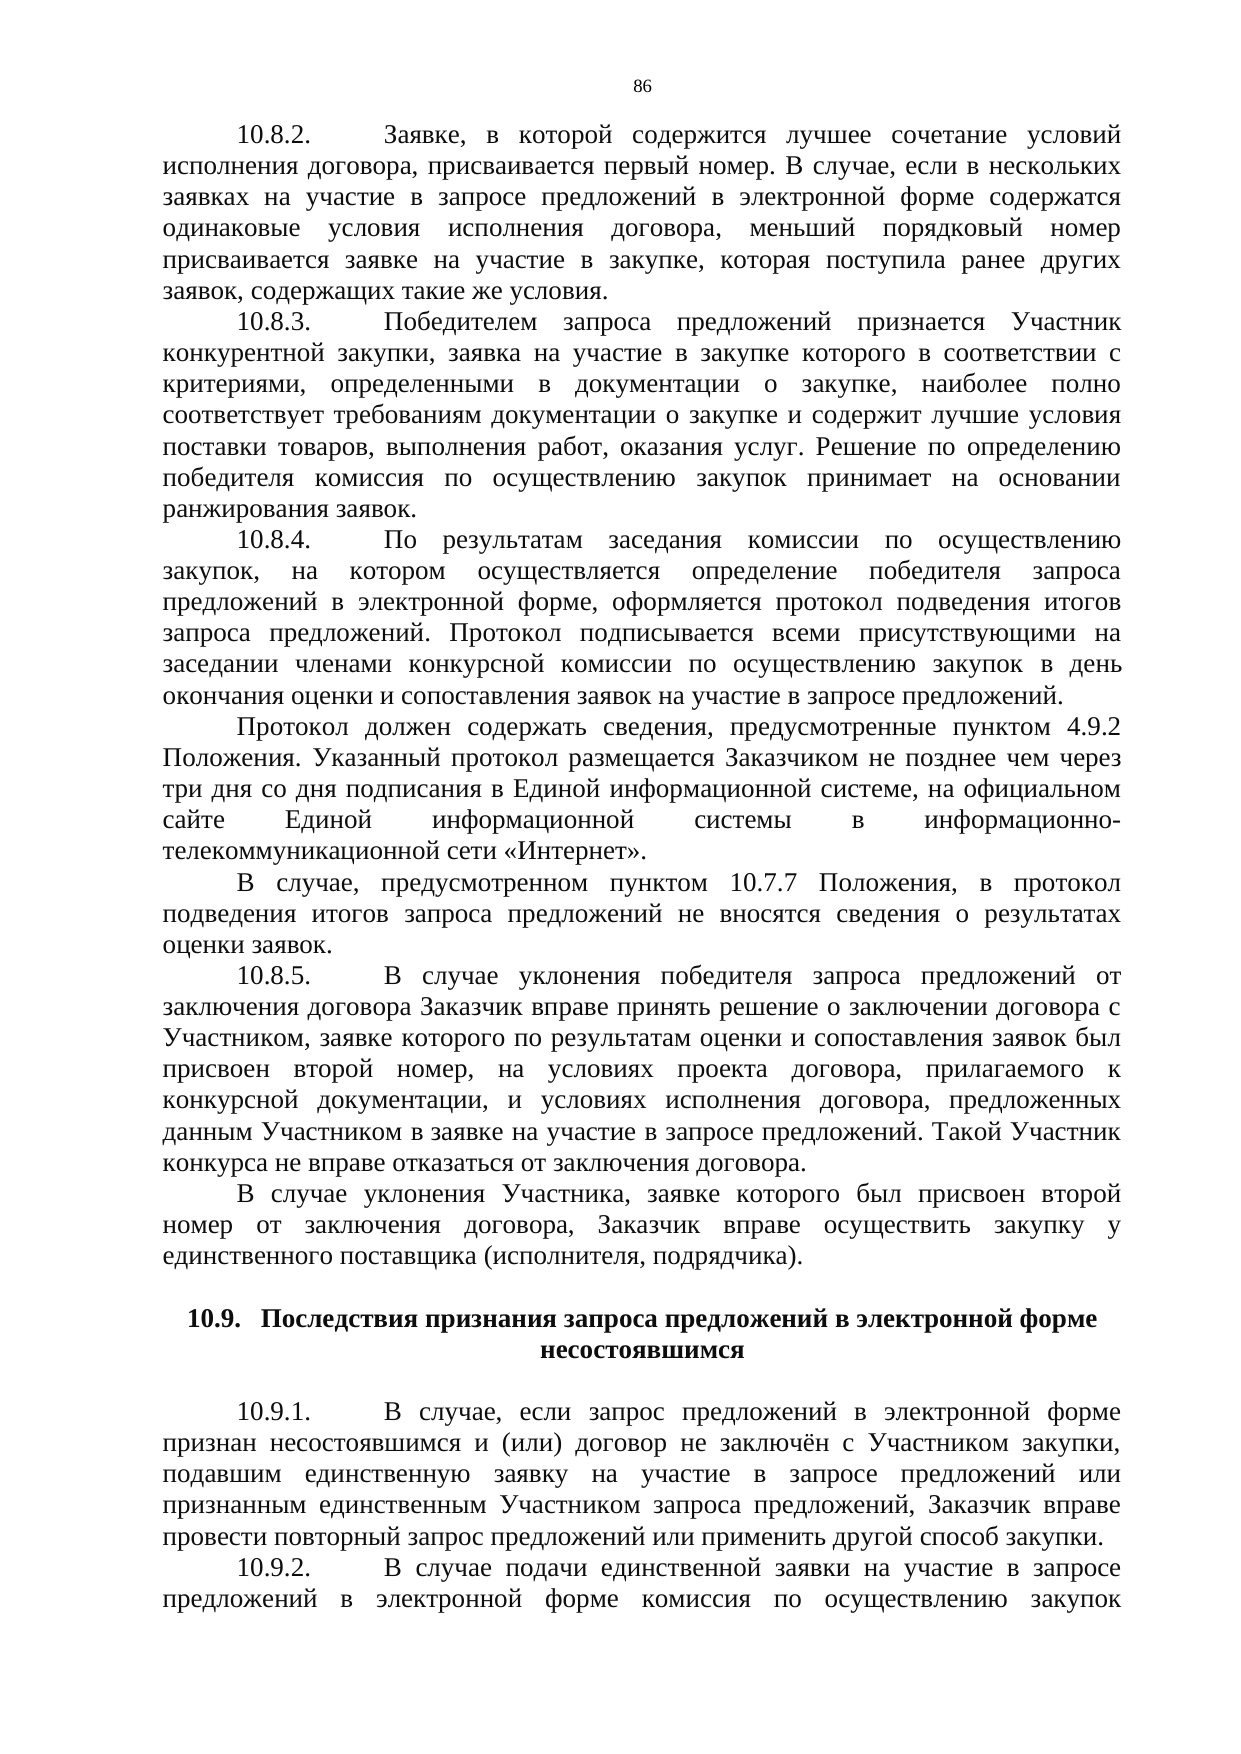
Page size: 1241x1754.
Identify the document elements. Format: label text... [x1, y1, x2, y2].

list По результатам заседания комиссии по осуществлению закупок, на котором осуществляется определение победителя запроса предложений в электронной форме, оформляется протокол подведения итогов запроса предложений. Протокол подписывается всеми присутствующими на заседании членами конкурсной комиссии по осуществлению закупок в день окончания оценки и сопоставления заявок на участие в запросе предложений. [162, 523, 1122, 710]
list Победителем запроса предложений признается Участник конкурентной закупки, заявка на участие в закупке которого в соответствии с критериями, определенными в документации о закупке, наиболее полно соответствует требованиям документации о закупке и содержит лучшие условия поставки товаров, выполнения работ, оказания услуг. Решение по определению победителя комиссия по осуществлению закупок принимает на основании ранжирования заявок. [162, 305, 1122, 523]
list В случае, если запрос предложений в электронной форме признан несостоявшимся и (или) договор не заключён с Участником закупки, подавшим единственную заявку на участие в запросе предложений или признанным единственным Участником запроса предложений, Заказчик вправе провести повторный запрос предложений или применить другой способ закупки. [162, 1395, 1122, 1551]
text В случае уклонения Участника, заявке которого был присвоен второй номер от заключения договора, Заказчик вправе осуществить закупку у единственного поставщика (исполнителя, подрядчика). [162, 1177, 1122, 1271]
text Протокол должен содержать сведения, предусмотренные пунктом 4.9.2 Положения. Указанный протокол размещается Заказчиком не позднее чем через три дня со дня подписания в Единой информационной системе, на официальном сайте Единой информационной системы в информационно-телекоммуникационной сети «Интернет». [162, 710, 1122, 866]
list В случае уклонения победителя запроса предложений от заключения договора Заказчик вправе принять решение о заключении договора с Участником, заявке которого по результатам оценки и сопоставления заявок был присвоен второй номер, на условиях проекта договора, прилагаемого к конкурсной документации, и условиях исполнения договора, предложенных данным Участником в заявке на участие в запросе предложений. Такой Участник конкурса не вправе отказаться от заключения договора. [162, 959, 1122, 1177]
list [162, 1551, 1122, 1613]
list Последствия признания запроса предложений в электронной форме несостоявшимся [162, 1302, 1122, 1364]
list Заявке, в которой содержится лучшее сочетание условий исполнения договора, присваивается первый номер. В случае, если в нескольких заявках на участие в запросе предложений в электронной форме содержатся одинаковые условия исполнения договора, меньший порядковый номер присваивается заявке на участие в закупке, которая поступила ранее других заявок, содержащих такие же условия. [162, 118, 1122, 305]
text В случае, предусмотренном пунктом 10.7.7 Положения, в протокол подведения итогов запроса предложений не вносятся сведения о результатах оценки заявок. [162, 866, 1122, 959]
